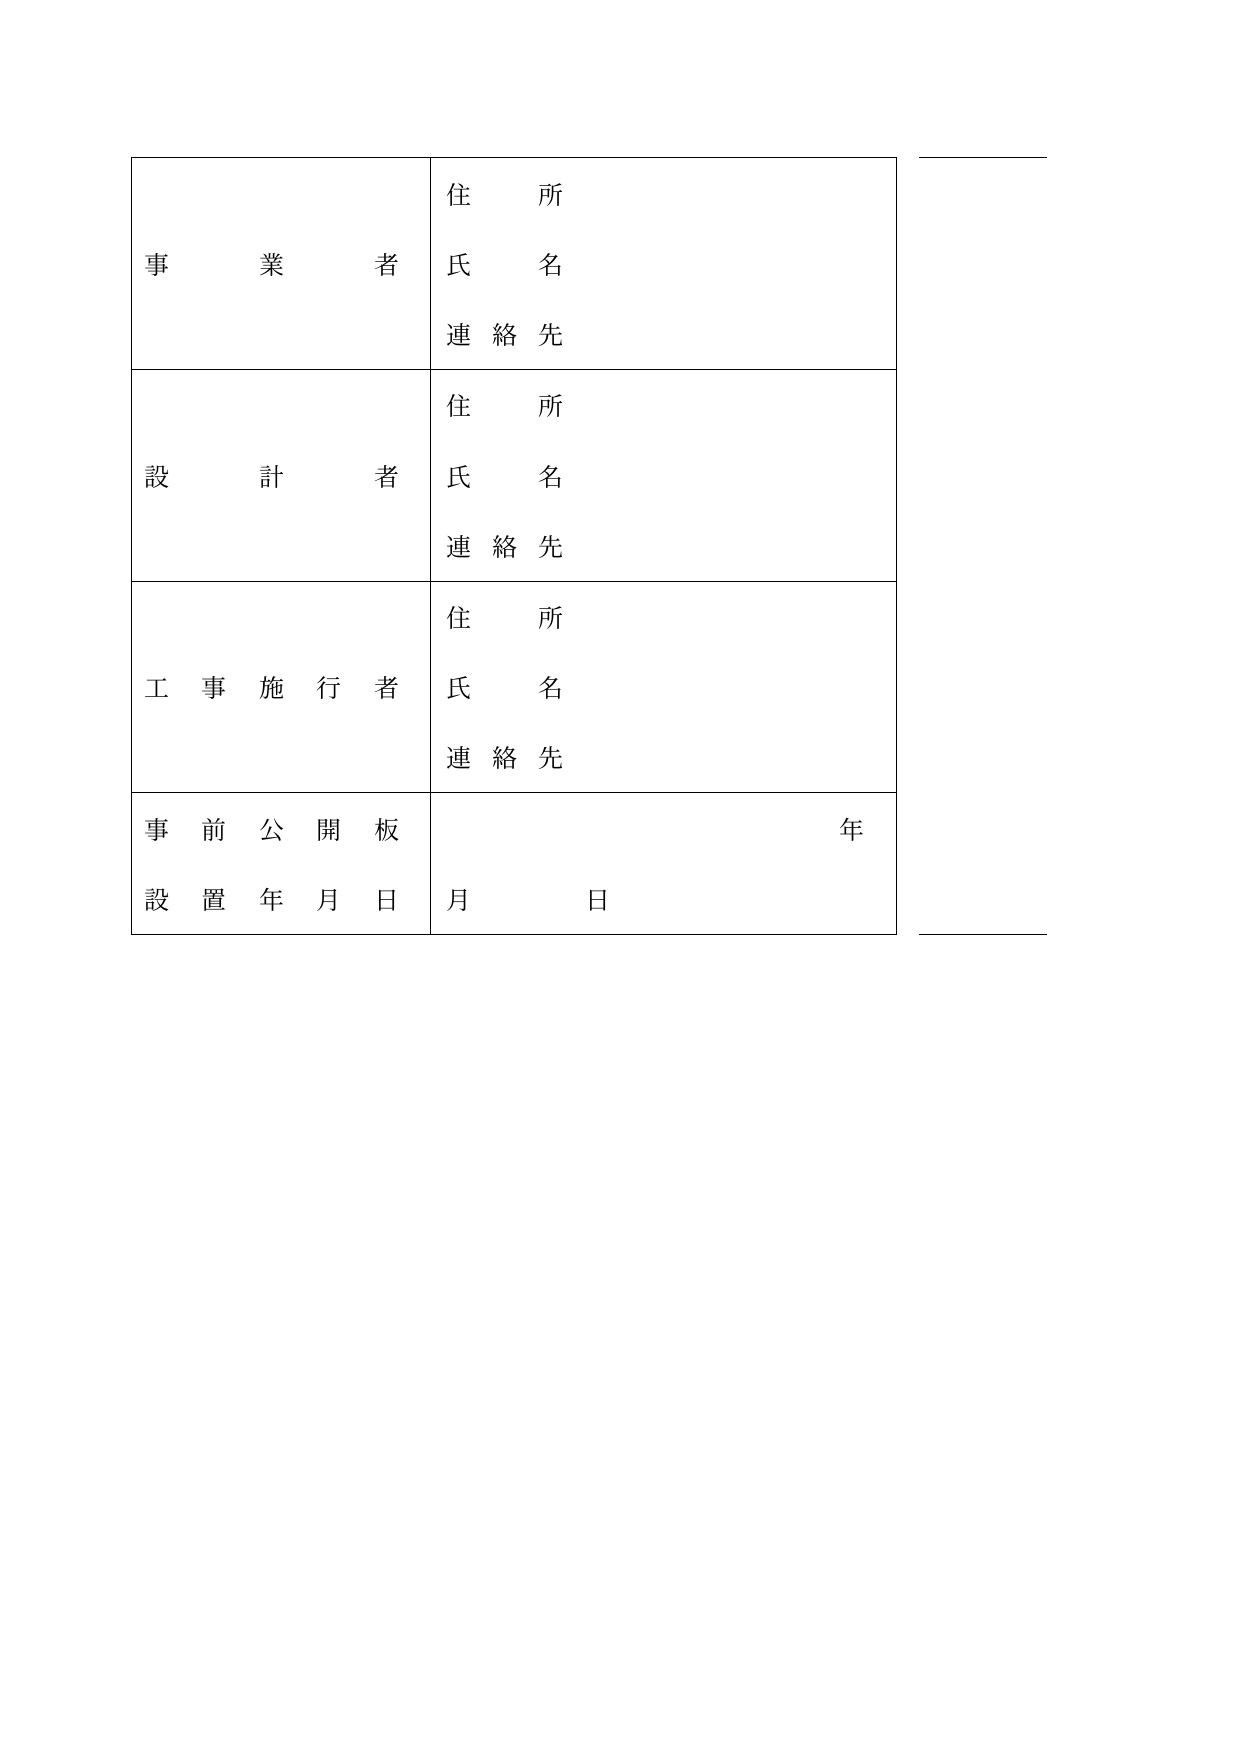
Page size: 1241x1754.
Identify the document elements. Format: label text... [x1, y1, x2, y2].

table_cell 住 所 氏 名 連絡先 [431, 370, 896, 581]
table_cell 住 所 氏 名 連絡先 [431, 582, 896, 792]
table_cell 年 月 日 [431, 793, 896, 934]
table_cell 設計者 [132, 370, 430, 581]
table_cell 住 所 氏 名 連絡先 [431, 158, 896, 369]
table_cell 工事施行者 [132, 582, 430, 792]
table_cell 事業者 [132, 158, 430, 369]
table_cell 事前公開板設置年月日 [132, 793, 430, 934]
